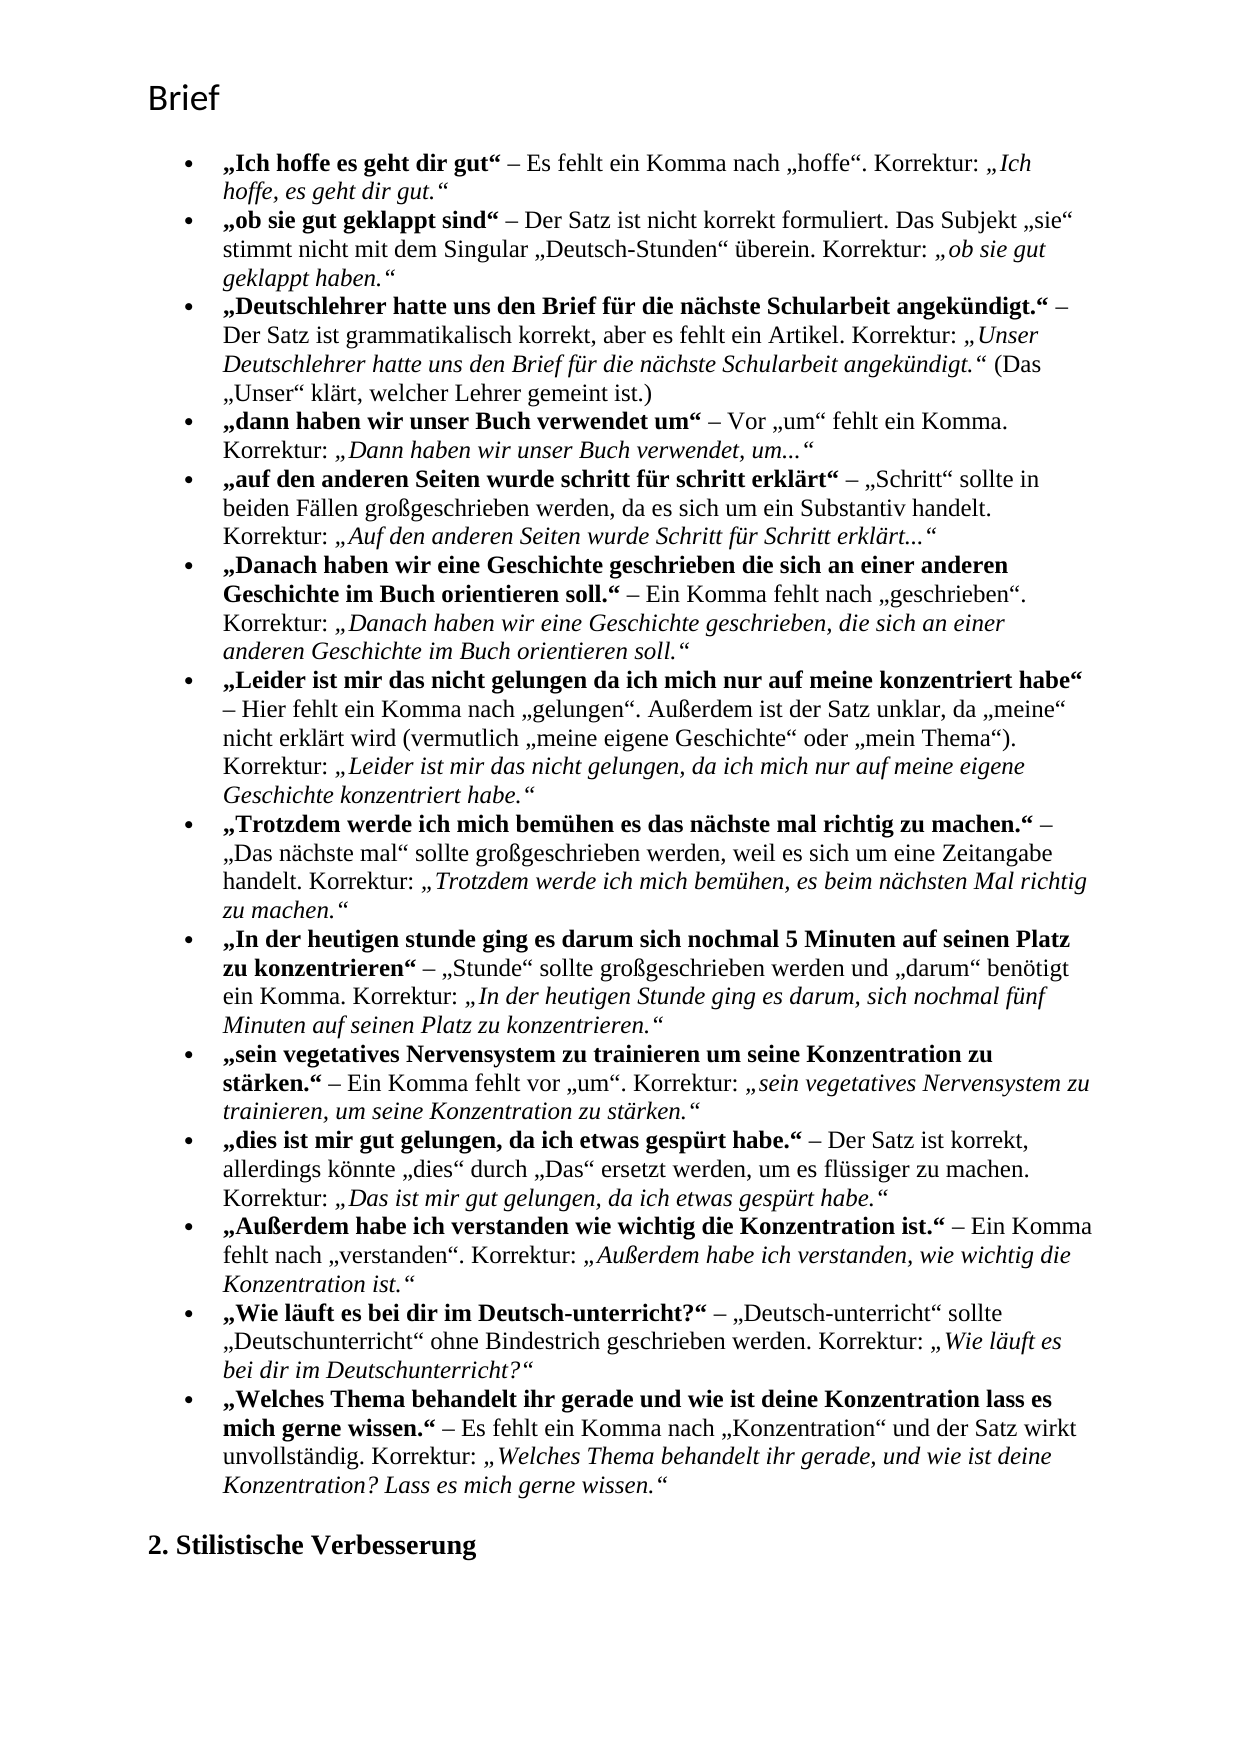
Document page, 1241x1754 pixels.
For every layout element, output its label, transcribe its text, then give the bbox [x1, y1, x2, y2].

list „Leider ist mir das nicht gelungen da ich mich nur auf meine konzentriert habe“ – Hier fehlt ein Komma nach „gelungen“. Außerdem ist der Satz unklar, da „meine“ nicht erklärt wird (vermutlich „meine eigene Geschichte“ oder „mein Thema“). Korrektur: „Leider ist mir das nicht gelungen, da ich mich nur auf meine eigene Geschichte konzentriert habe.“ [185, 665, 1093, 809]
list „Ich hoffe es geht dir gut“ – Es fehlt ein Komma nach „hoffe“. Korrektur: „Ich hoffe, es geht dir gut.“ [185, 148, 1093, 205]
list „Außerdem habe ich verstanden wie wichtig die Konzentration ist.“ – Ein Komma fehlt nach „verstanden“. Korrektur: „Außerdem habe ich verstanden, wie wichtig die Konzentration ist.“ [185, 1211, 1093, 1298]
text 2. Stilistische Verbesserung [148, 1528, 1093, 1560]
list „dies ist mir gut gelungen, da ich etwas gespürt habe.“ – Der Satz ist korrekt, allerdings könnte „dies“ durch „Das“ ersetzt werden, um es flüssiger zu machen. Korrektur: „Das ist mir gut gelungen, da ich etwas gespürt habe.“ [185, 1125, 1093, 1211]
list „In der heutigen stunde ging es darum sich nochmal 5 Minuten auf seinen Platz zu konzentrieren“ – „Stunde“ sollte großgeschrieben werden und „darum“ benötigt ein Komma. Korrektur: „In der heutigen Stunde ging es darum, sich nochmal fünf Minuten auf seinen Platz zu konzentrieren.“ [185, 924, 1093, 1039]
list „Welches Thema behandelt ihr gerade und wie ist deine Konzentration lass es mich gerne wissen.“ – Es fehlt ein Komma nach „Konzentration“ und der Satz wirkt unvollständig. Korrektur: „Welches Thema behandelt ihr gerade, und wie ist deine Konzentration? Lass es mich gerne wissen.“ [185, 1384, 1093, 1499]
list „sein vegetatives Nervensystem zu trainieren um seine Konzentration zu stärken.“ – Ein Komma fehlt vor „um“. Korrektur: „sein vegetatives Nervensystem zu trainieren, um seine Konzentration zu stärken.“ [185, 1039, 1093, 1125]
list „Trotzdem werde ich mich bemühen es das nächste mal richtig zu machen.“ – „Das nächste mal“ sollte großgeschrieben werden, weil es sich um eine Zeitangabe handelt. Korrektur: „Trotzdem werde ich mich bemühen, es beim nächsten Mal richtig zu machen.“ [185, 809, 1093, 924]
list „ob sie gut geklappt sind“ – Der Satz ist nicht korrekt formuliert. Das Subjekt „sie“ stimmt nicht mit dem Singular „Deutsch-Stunden“ überein. Korrektur: „ob sie gut geklappt haben.“ [185, 205, 1093, 291]
list „Deutschlehrer hatte uns den Brief für die nächste Schularbeit angekündigt.“ – Der Satz ist grammatikalisch korrekt, aber es fehlt ein Artikel. Korrektur: „Unser Deutschlehrer hatte uns den Brief für die nächste Schularbeit angekündigt.“ (Das „Unser“ klärt, welcher Lehrer gemeint ist.) [185, 291, 1093, 406]
list „Wie läuft es bei dir im Deutsch-unterricht?“ – „Deutsch-unterricht“ sollte „Deutschunterricht“ ohne Bindestrich geschrieben werden. Korrektur: „Wie läuft es bei dir im Deutschunterricht?“ [185, 1298, 1093, 1384]
list „Danach haben wir eine Geschichte geschrieben die sich an einer anderen Geschichte im Buch orientieren soll.“ – Ein Komma fehlt nach „geschrieben“. Korrektur: „Danach haben wir eine Geschichte geschrieben, die sich an einer anderen Geschichte im Buch orientieren soll.“ [185, 550, 1093, 665]
list „auf den anderen Seiten wurde schritt für schritt erklärt“ – „Schritt“ sollte in beiden Fällen großgeschrieben werden, da es sich um ein Substantiv handelt. Korrektur: „Auf den anderen Seiten wurde Schritt für Schritt erklärt...“ [185, 464, 1093, 550]
list „dann haben wir unser Buch verwendet um“ – Vor „um“ fehlt ein Komma. Korrektur: „Dann haben wir unser Buch verwendet, um...“ [185, 406, 1093, 464]
